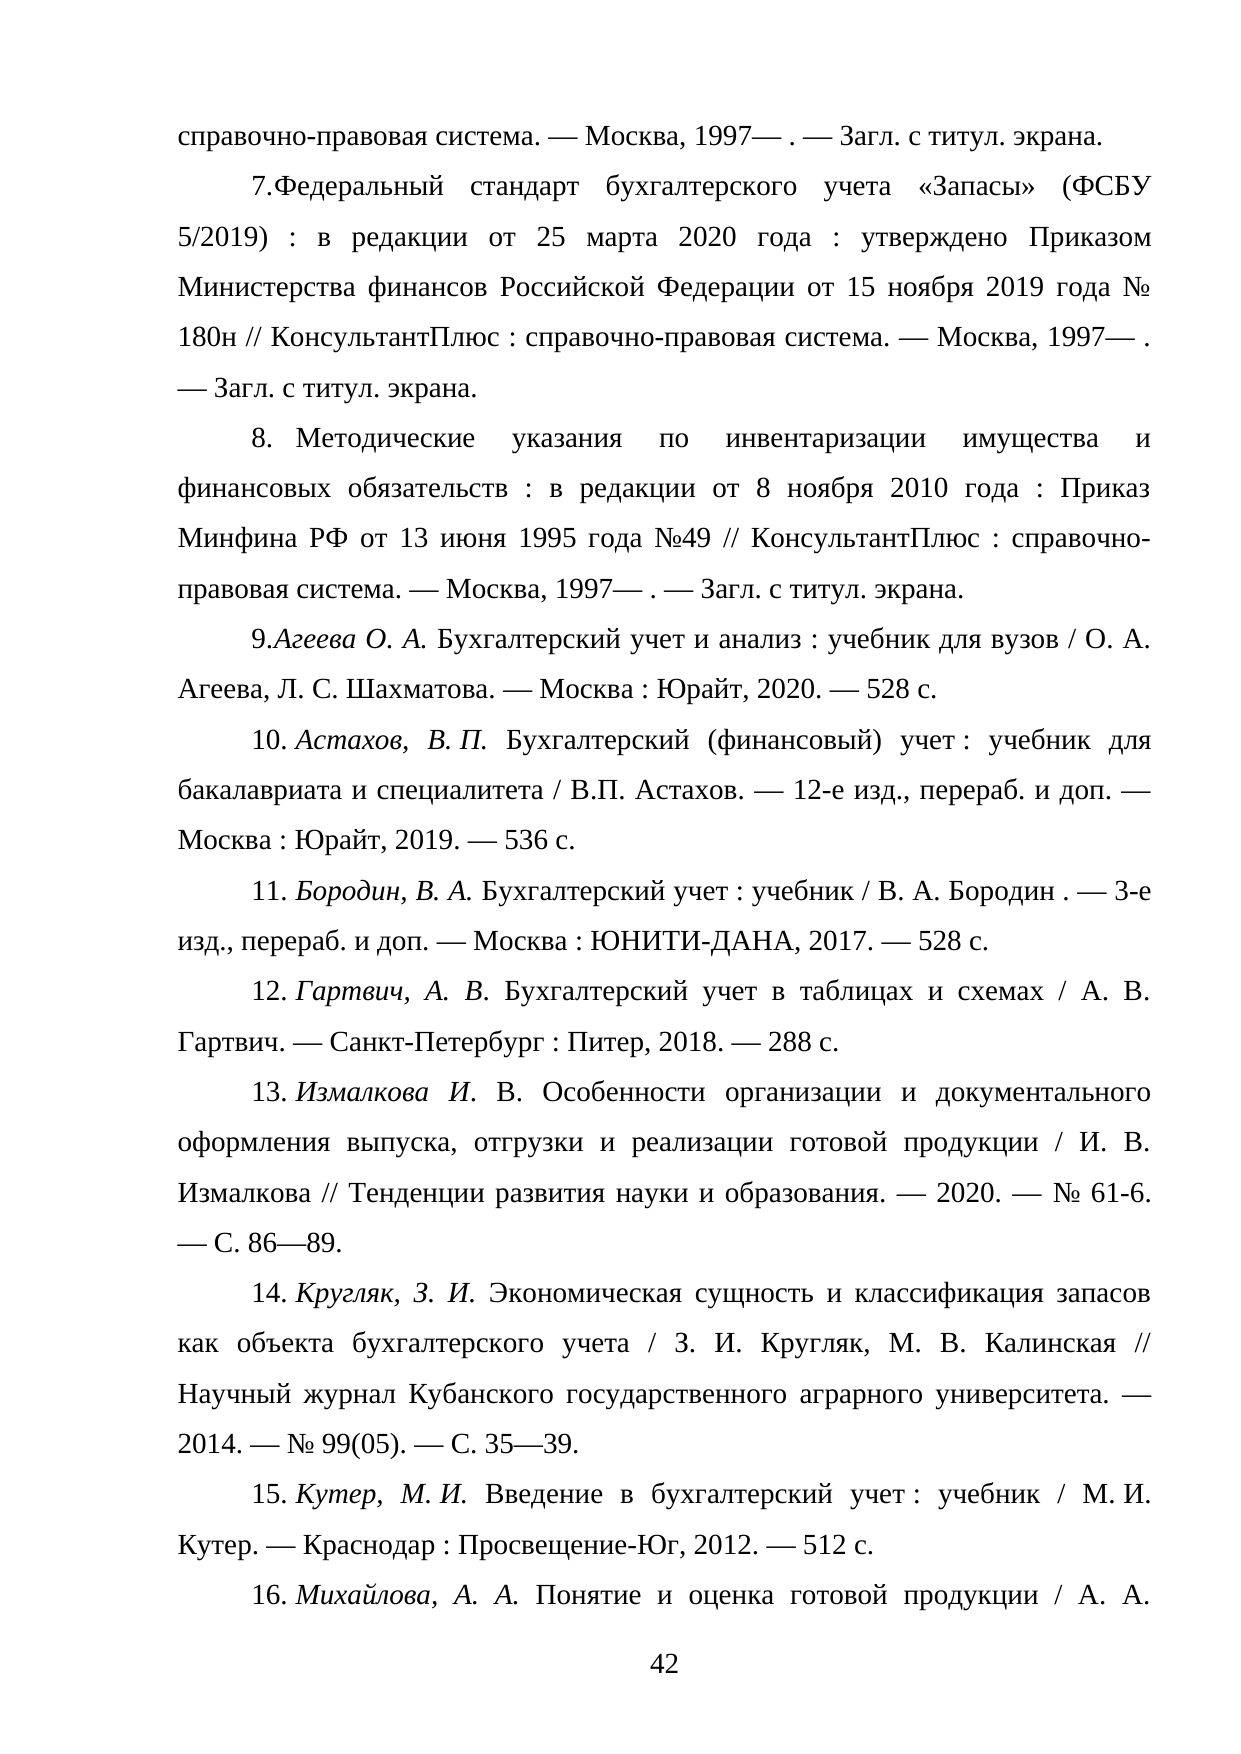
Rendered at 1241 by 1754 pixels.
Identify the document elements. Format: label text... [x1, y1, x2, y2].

text Бородин, В. А. Бухгалтерский учет : учебник / В. А. Бородин . — 3-е изд., перераб. и доп. — Москва : ЮНИТИ-ДАНА, 2017. — 528 с. [177, 873, 1152, 957]
text Гартвич, А. В. Бухгалтерский учет в таблицах и схемах / А. В. Гартвич. — Санкт-Петербург : Питер, 2018. — 288 с. [177, 973, 1152, 1057]
text Измалкова И. В. Особенности организации и документального оформления выпуска, отгрузки и реализации готовой продукции / И. В. Измалкова // Тенденции развития науки и образования. — 2020. — № 61-6. — С. 86—89. [177, 1074, 1152, 1258]
text Астахов, В. П. Бухгалтерский (финансовый) учет : учебник для бакалавриата и специалитета / В.П. Астахов. — 12-е изд., перераб. и доп. — Москва : Юрайт, 2019. — 536 с. [177, 722, 1152, 856]
text Агеева О. А. Бухгалтерский учет и анализ : учебник для вузов / О. А. Агеева, Л. С. Шахматова. — Москва : Юрайт, 2020. — 528 с. [177, 621, 1152, 705]
text Федеральный стандарт бухгалтерского учета «Запасы» (ФСБУ 5/2019) : в редакции от 25 марта 2020 года : утверждено Приказом Министерства финансов Российской Федерации от 15 ноября 2019 года № 180н // КонсультантПлюс : справочно-правовая система. — Москва, 1997— . — Загл. с титул. экрана. [177, 168, 1152, 269]
text Кругляк, З. И. Экономическая сущность и классификация запасов как объекта бухгалтерского учета / З. И. Кругляк, М. В. Калинская // Научный журнал Кубанского государственного аграрного университета. — 2014. — № 99(05). — С. 35—39. [177, 1275, 1152, 1460]
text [177, 118, 1152, 152]
text Методические указания по инвентаризации имущества и финансовых обязательств : в редакции от 8 ноября 2010 года : Приказ Минфина РФ от 13 июня 1995 года №49 // КонсультантПлюс : справочно-правовая система. — Москва, 1997— . — Загл. с титул. экрана. [177, 420, 1152, 604]
text Кутер, М. И. Введение в бухгалтерский учет : учебник / М. И. Кутер. — Краснодар : Просвещение-Юг, 2012. — 512 с. [177, 1477, 1152, 1560]
text Федеральный стандарт бухгалтерского учета «Запасы» (ФСБУ 5/2019) : в редакции от 25 марта 2020 года : утверждено Приказом Министерства финансов Российской Федерации от 15 ноября 2019 года № 180н // КонсультантПлюс : справочно-правовая система. — Москва, 1997— . — Загл. с титул. экрана. [177, 303, 1152, 403]
text Михайлова, А. А. Понятие и оценка готовой продукции / А. А. Михайлова — 2019. — № 1. — 45—47 с. [479, 1577, 1152, 1611]
